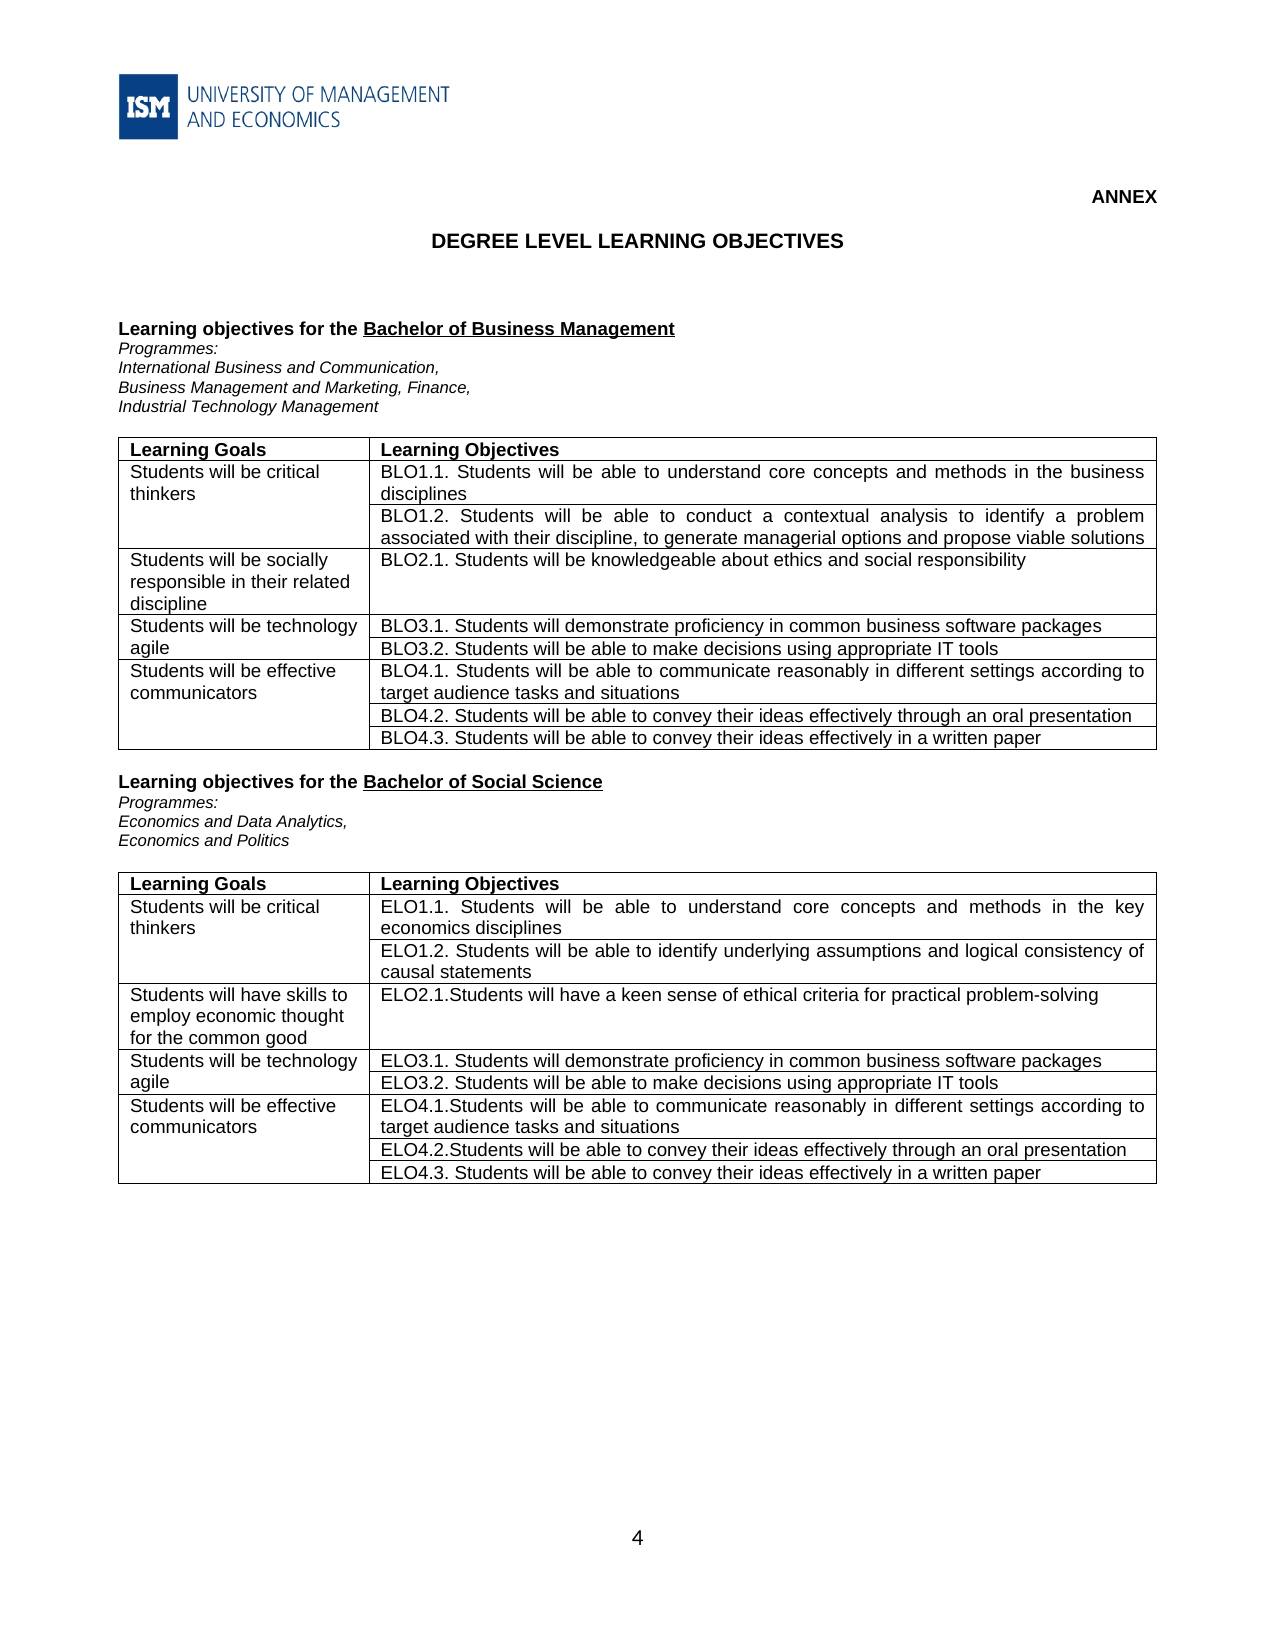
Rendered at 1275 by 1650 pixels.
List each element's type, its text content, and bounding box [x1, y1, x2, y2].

text DEGREE LEVEL LEARNING OBJECTIVES [118, 229, 1157, 253]
table_header Learning Goals [119, 873, 369, 894]
table_cell ELO1.2. Students will be able to identify underlying assumptions and logical consistency of causal statements [370, 940, 1156, 983]
table_header Learning Objectives [370, 873, 1156, 894]
table_header Learning Objectives [370, 438, 1156, 460]
table_cell Students will have skills to employ economic thought for the common good [119, 984, 369, 1048]
text Programmes: [118, 339, 1157, 358]
table_cell ELO4.3. Students will be able to convey their ideas effectively in a written paper [370, 1161, 1156, 1183]
table_cell Students will be technology agile [119, 1050, 369, 1094]
text International Business and Communication, [118, 358, 1157, 377]
table_cell Students will be effective communicators [119, 660, 369, 748]
text Economics and Politics [118, 831, 1157, 850]
text Programmes: [118, 793, 1157, 812]
table_cell BLO3.1. Students will demonstrate proficiency in common business software packages [370, 615, 1156, 637]
table_cell ELO2.1.Students will have a keen sense of ethical criteria for practical problem-solving [370, 984, 1156, 1048]
table_cell Students will be critical thinkers [119, 895, 369, 983]
text ANNEX [118, 186, 1157, 207]
text Economics and Data Analytics, [118, 812, 1157, 831]
table_cell Students will be socially responsible in their related discipline [119, 549, 369, 614]
table_header Learning Goals [119, 438, 369, 460]
text Learning objectives for the Bachelor of Business Management [118, 317, 1157, 339]
text Industrial Technology Management [118, 397, 1157, 416]
picture [118, 73, 450, 140]
table_cell Students will be critical thinkers [119, 461, 369, 548]
table_cell BLO4.2. Students will be able to convey their ideas effectively through an oral presentation [370, 704, 1156, 726]
table_cell BLO1.2. Students will be able to conduct a contextual analysis to identify a problem associated with their discipline, to generate managerial options and propose viable solutions [370, 505, 1156, 548]
table_cell Students will be effective communicators [119, 1095, 369, 1183]
text Learning objectives for the Bachelor of Social Science [118, 771, 1157, 793]
table_cell BLO4.1. Students will be able to communicate reasonably in different settings according to target audience tasks and situations [370, 660, 1156, 703]
table_cell ELO4.1.Students will be able to communicate reasonably in different settings according to target audience tasks and situations [370, 1095, 1156, 1138]
text Business Management and Marketing, Finance, [118, 377, 1157, 397]
table_cell BLO1.1. Students will be able to understand core concepts and methods in the business disciplines [370, 461, 1156, 504]
table_cell Students will be technology agile [119, 615, 369, 659]
table_cell ELO4.2.Students will be able to convey their ideas effectively through an oral presentation [370, 1139, 1156, 1160]
table_cell BLO2.1. Students will be knowledgeable about ethics and social responsibility [370, 549, 1156, 614]
table_cell ELO3.2. Students will be able to make decisions using appropriate IT tools [370, 1072, 1156, 1094]
table_cell ELO1.1. Students will be able to understand core concepts and methods in the key economics disciplines [370, 895, 1156, 938]
table_cell BLO4.3. Students will be able to convey their ideas effectively in a written paper [370, 727, 1156, 748]
table_cell BLO3.2. Students will be able to make decisions using appropriate IT tools [370, 638, 1156, 659]
table_cell ELO3.1. Students will demonstrate proficiency in common business software packages [370, 1050, 1156, 1071]
